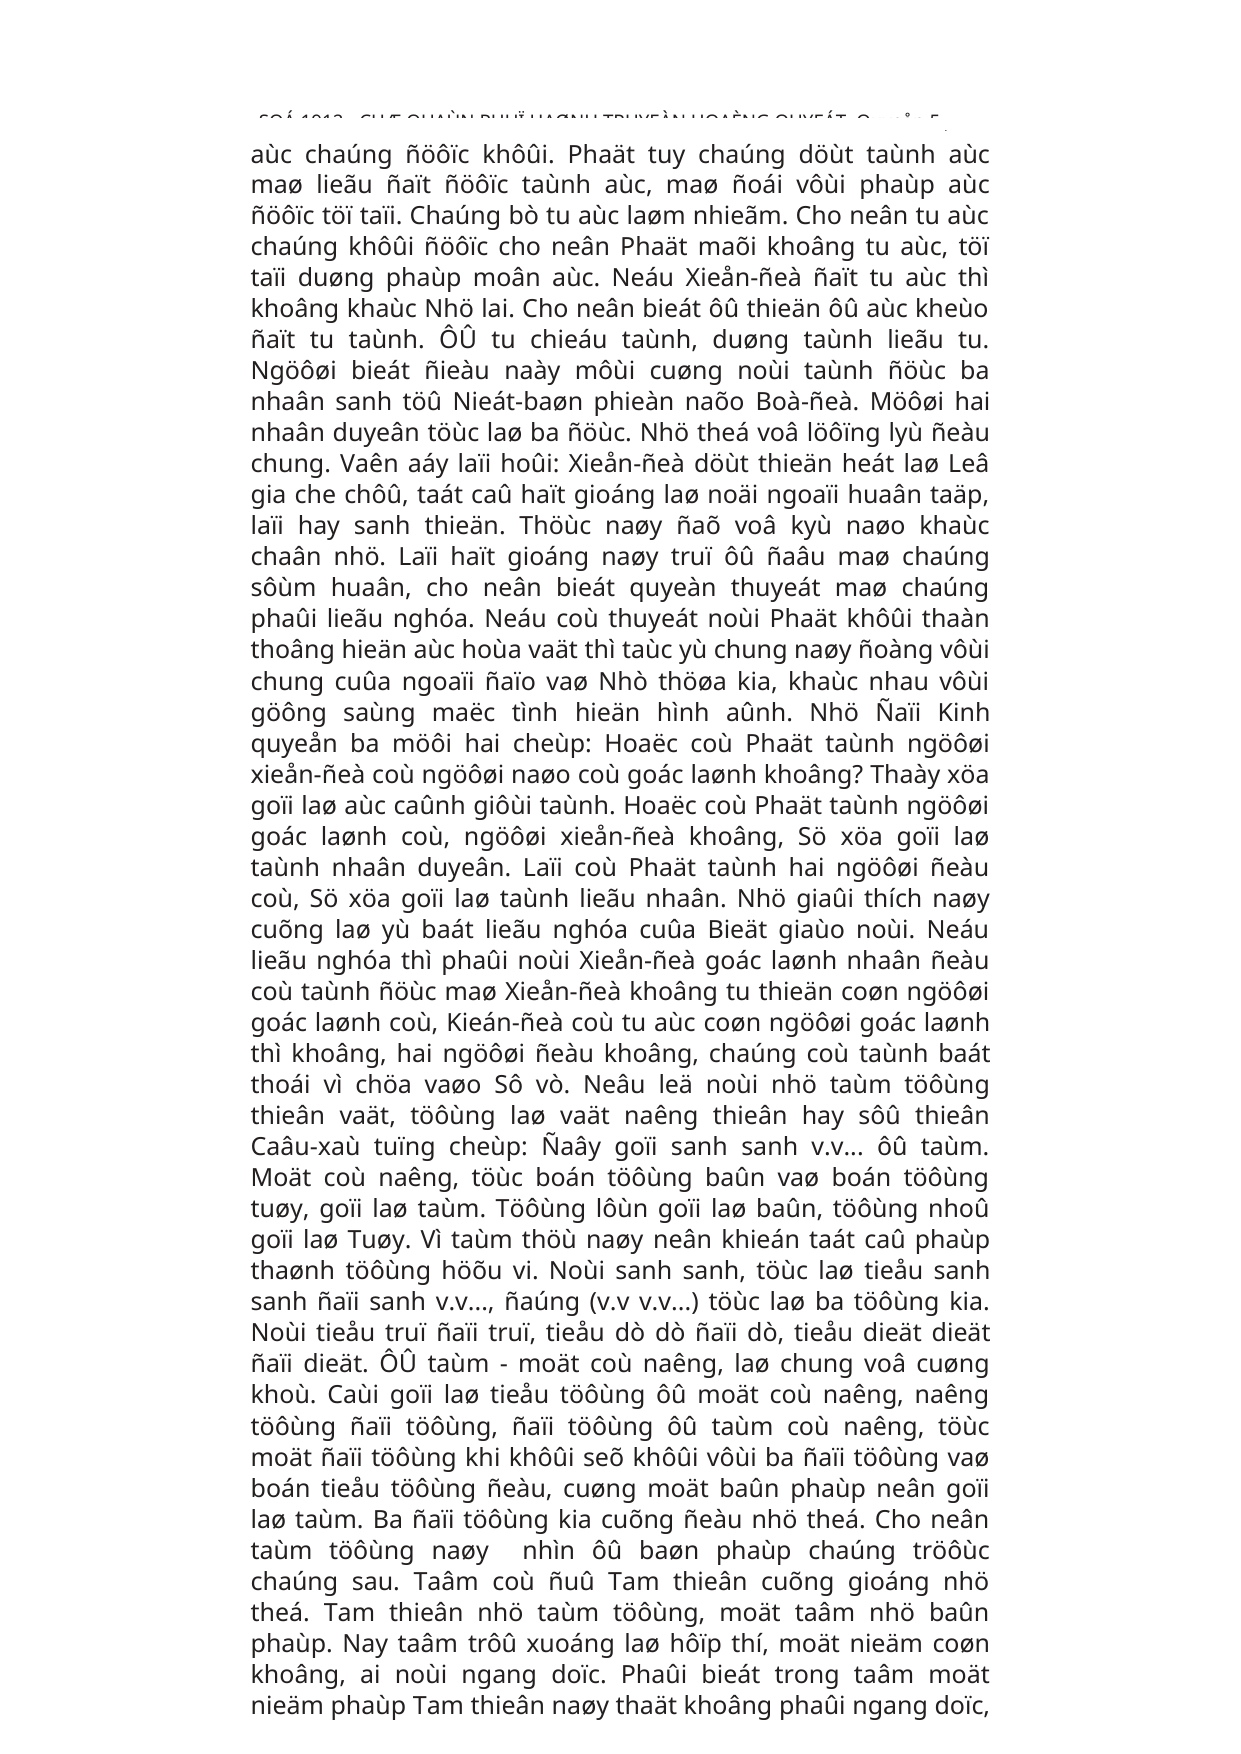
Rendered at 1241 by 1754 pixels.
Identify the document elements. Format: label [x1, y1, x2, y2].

text [250, 138, 990, 1722]
